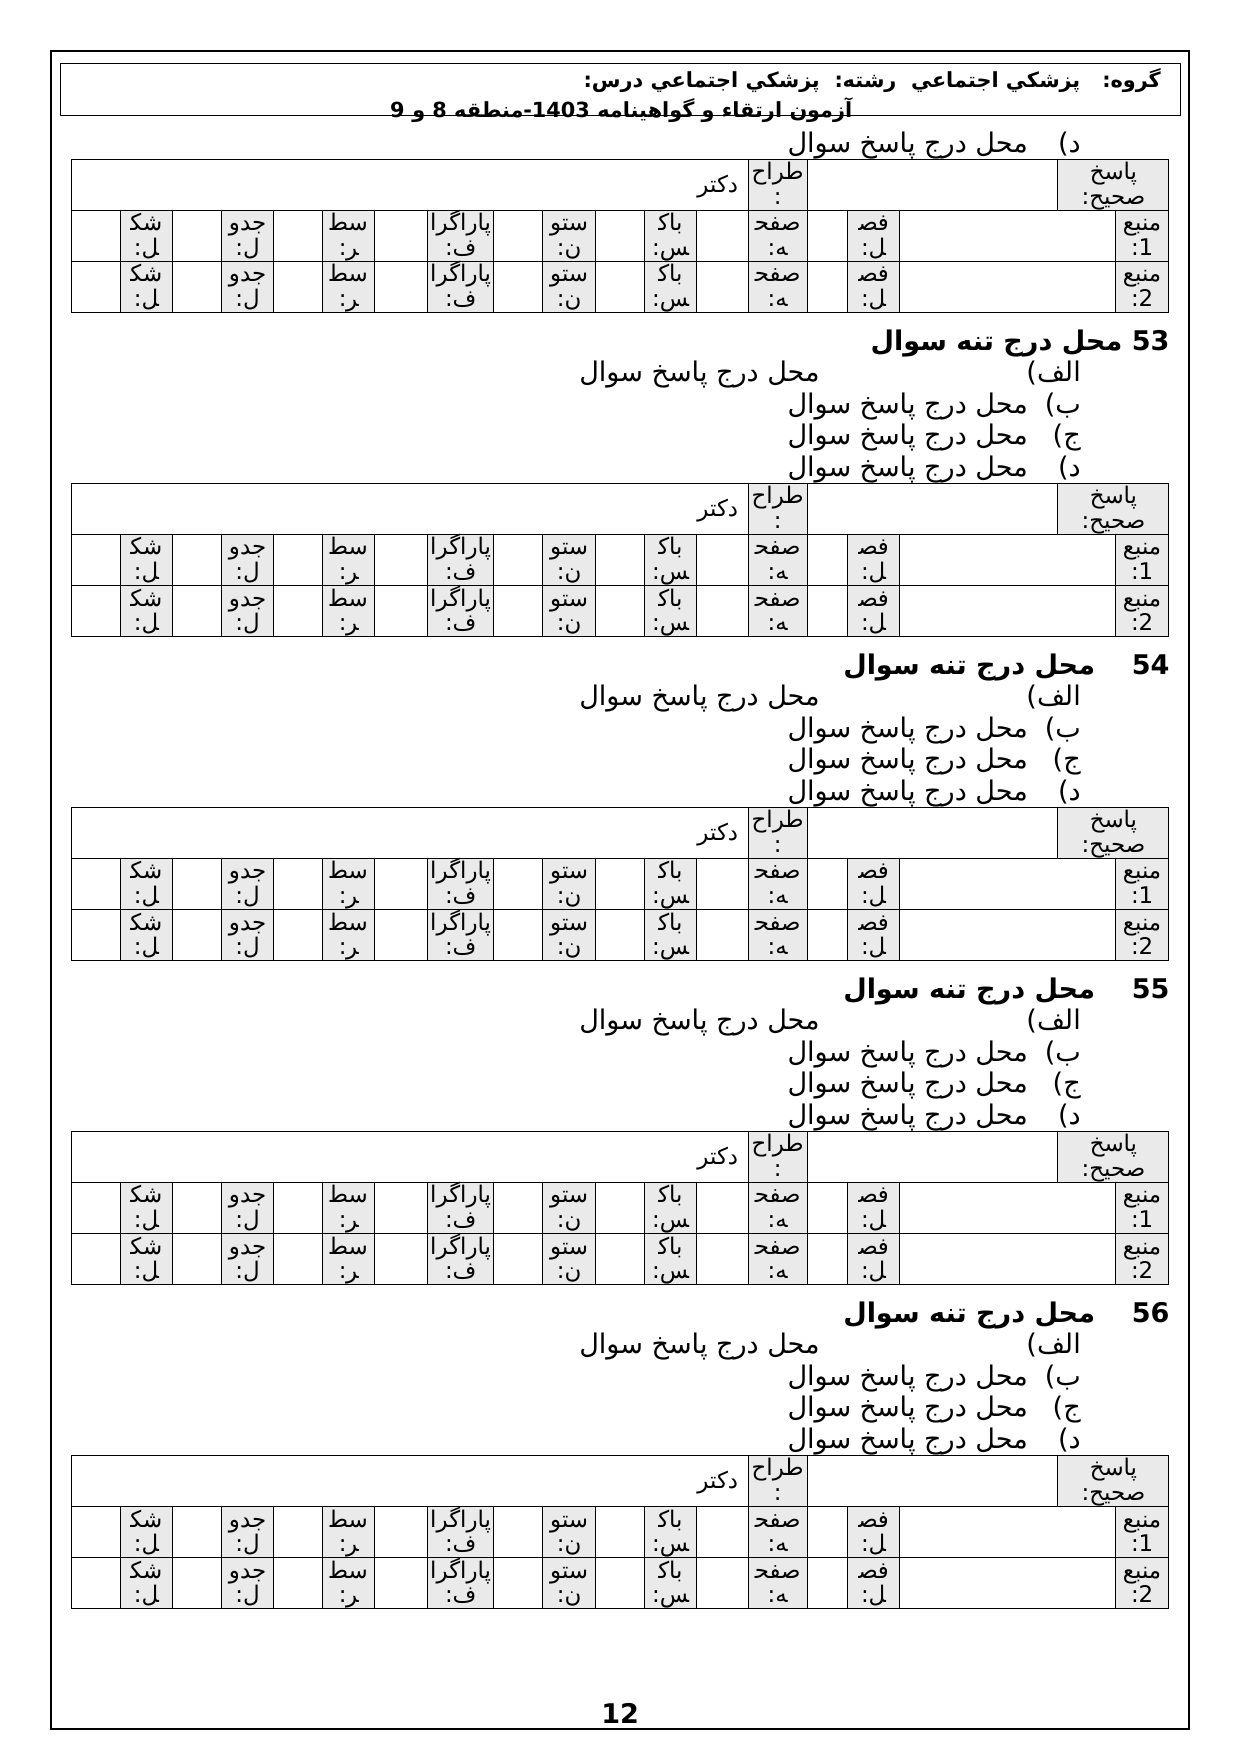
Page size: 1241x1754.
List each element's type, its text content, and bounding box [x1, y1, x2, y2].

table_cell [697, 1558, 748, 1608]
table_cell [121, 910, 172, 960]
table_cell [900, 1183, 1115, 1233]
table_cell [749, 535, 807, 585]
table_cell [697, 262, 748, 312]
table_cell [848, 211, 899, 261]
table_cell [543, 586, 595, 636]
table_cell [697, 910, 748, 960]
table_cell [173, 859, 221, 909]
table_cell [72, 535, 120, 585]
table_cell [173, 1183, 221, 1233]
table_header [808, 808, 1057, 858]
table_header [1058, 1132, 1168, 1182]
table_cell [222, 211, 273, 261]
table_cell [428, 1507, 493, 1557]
text د) محل درج پاسخ سوال [71, 1423, 1081, 1455]
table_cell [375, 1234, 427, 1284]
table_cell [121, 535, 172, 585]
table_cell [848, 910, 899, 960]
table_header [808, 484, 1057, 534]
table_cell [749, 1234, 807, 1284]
text الف) محل درج پاسخ سوال [71, 356, 1081, 388]
text ج) محل درج پاسخ سوال [71, 1068, 1081, 1099]
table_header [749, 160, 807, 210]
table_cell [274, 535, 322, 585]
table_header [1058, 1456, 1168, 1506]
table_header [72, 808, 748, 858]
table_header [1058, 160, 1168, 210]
text د) محل درج پاسخ سوال [71, 775, 1081, 807]
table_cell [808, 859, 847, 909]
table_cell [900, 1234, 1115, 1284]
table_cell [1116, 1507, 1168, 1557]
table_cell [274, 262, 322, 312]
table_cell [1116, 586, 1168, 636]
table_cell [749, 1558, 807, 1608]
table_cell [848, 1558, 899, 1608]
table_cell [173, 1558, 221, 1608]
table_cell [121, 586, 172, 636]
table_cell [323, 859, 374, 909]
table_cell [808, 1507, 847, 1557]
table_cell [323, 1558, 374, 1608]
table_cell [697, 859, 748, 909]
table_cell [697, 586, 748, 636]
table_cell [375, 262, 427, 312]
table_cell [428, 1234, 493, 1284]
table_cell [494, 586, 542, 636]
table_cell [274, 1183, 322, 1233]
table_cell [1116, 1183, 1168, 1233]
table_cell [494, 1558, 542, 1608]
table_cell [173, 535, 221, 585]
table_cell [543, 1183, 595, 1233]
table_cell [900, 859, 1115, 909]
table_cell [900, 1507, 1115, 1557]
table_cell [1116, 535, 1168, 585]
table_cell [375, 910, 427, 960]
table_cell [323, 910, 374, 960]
text محل درج تنه سوال [71, 649, 1169, 680]
text ب) محل درج پاسخ سوال [71, 1036, 1081, 1068]
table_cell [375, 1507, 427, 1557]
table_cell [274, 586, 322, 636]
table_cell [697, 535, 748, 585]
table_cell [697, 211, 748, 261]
text ب) محل درج پاسخ سوال [71, 712, 1081, 743]
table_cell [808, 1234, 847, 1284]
text ج) محل درج پاسخ سوال [71, 1392, 1081, 1423]
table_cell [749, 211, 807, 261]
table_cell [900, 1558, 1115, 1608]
text محل درج تنه سوال [71, 326, 1169, 356]
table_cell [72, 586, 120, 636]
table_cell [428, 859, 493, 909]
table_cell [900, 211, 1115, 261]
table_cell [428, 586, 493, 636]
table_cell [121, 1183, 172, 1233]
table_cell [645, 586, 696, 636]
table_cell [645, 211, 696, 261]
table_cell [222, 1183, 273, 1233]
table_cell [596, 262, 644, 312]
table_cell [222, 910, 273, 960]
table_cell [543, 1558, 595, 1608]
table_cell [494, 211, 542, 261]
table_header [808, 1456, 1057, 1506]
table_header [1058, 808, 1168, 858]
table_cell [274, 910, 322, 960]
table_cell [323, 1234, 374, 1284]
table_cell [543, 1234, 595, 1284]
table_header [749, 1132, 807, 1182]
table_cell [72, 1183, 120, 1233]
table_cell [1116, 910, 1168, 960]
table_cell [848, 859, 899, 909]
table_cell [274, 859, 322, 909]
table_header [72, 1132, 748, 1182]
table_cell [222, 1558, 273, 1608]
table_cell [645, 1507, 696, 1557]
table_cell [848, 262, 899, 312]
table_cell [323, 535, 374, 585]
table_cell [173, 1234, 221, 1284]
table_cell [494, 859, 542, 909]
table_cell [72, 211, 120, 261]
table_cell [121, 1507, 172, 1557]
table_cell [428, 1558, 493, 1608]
text محل درج تنه سوال [71, 974, 1169, 1004]
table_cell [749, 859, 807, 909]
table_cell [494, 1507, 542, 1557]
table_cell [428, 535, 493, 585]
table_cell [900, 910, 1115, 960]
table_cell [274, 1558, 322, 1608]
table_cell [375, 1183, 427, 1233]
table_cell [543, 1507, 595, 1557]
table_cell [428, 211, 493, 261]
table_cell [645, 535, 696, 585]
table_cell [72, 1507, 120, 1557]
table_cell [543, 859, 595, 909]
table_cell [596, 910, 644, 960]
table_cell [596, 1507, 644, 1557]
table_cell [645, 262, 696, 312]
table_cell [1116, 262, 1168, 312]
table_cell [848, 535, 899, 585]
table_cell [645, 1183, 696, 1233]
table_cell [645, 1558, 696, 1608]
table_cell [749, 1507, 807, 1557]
text الف) محل درج پاسخ سوال [71, 1328, 1081, 1360]
text د) محل درج پاسخ سوال [71, 1099, 1081, 1131]
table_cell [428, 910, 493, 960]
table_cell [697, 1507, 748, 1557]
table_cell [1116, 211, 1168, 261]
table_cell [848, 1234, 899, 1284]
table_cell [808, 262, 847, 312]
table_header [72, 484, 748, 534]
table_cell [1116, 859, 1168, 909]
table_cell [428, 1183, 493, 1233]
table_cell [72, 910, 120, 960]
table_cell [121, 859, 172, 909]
text د) محل درج پاسخ سوال [71, 127, 1081, 158]
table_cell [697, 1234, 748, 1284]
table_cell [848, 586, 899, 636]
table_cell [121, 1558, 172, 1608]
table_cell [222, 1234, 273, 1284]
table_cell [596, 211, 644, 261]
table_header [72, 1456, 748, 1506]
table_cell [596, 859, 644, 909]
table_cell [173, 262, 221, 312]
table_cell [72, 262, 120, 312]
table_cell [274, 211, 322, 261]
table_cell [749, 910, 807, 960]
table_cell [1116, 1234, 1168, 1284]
text ج) محل درج پاسخ سوال [71, 743, 1081, 775]
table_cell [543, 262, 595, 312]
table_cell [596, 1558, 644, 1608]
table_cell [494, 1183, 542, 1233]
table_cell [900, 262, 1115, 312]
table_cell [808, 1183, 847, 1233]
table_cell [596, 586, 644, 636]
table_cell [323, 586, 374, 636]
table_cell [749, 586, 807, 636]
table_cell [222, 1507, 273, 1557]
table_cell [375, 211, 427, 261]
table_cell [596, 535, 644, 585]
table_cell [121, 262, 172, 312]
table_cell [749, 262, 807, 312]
text محل درج تنه سوال [71, 1298, 1169, 1328]
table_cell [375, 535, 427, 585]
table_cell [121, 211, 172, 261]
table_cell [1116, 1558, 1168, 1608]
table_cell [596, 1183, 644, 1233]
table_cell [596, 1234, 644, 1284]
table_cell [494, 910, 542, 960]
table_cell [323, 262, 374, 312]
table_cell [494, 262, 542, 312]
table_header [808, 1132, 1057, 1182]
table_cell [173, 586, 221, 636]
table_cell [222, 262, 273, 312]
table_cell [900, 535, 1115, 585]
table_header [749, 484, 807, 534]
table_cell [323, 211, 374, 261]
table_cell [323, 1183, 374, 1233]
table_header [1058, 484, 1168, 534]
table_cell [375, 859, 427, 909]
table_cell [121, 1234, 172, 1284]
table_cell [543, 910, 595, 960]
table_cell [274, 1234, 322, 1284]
text د) محل درج پاسخ سوال [71, 451, 1081, 483]
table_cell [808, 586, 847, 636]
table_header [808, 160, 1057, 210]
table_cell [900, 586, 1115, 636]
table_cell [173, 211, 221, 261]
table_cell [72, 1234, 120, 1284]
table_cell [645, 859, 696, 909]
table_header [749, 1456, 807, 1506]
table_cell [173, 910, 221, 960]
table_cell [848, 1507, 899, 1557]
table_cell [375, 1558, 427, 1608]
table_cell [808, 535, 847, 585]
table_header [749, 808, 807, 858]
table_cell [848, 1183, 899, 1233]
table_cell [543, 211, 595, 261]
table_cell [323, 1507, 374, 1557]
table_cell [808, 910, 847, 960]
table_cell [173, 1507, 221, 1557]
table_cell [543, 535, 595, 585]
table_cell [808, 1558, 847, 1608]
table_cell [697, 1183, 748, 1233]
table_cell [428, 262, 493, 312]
text ب) محل درج پاسخ سوال [71, 1360, 1081, 1392]
text ج) محل درج پاسخ سوال [71, 419, 1081, 451]
text ب) محل درج پاسخ سوال [71, 388, 1081, 419]
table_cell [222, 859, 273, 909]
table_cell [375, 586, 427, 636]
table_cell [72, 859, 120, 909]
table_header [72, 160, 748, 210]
text الف) محل درج پاسخ سوال [71, 1004, 1081, 1036]
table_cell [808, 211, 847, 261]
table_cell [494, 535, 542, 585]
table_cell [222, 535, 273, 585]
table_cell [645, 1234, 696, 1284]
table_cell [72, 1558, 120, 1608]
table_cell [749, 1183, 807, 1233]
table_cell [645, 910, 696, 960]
text الف) محل درج پاسخ سوال [71, 680, 1081, 712]
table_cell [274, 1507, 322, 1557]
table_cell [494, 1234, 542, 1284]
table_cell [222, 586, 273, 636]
